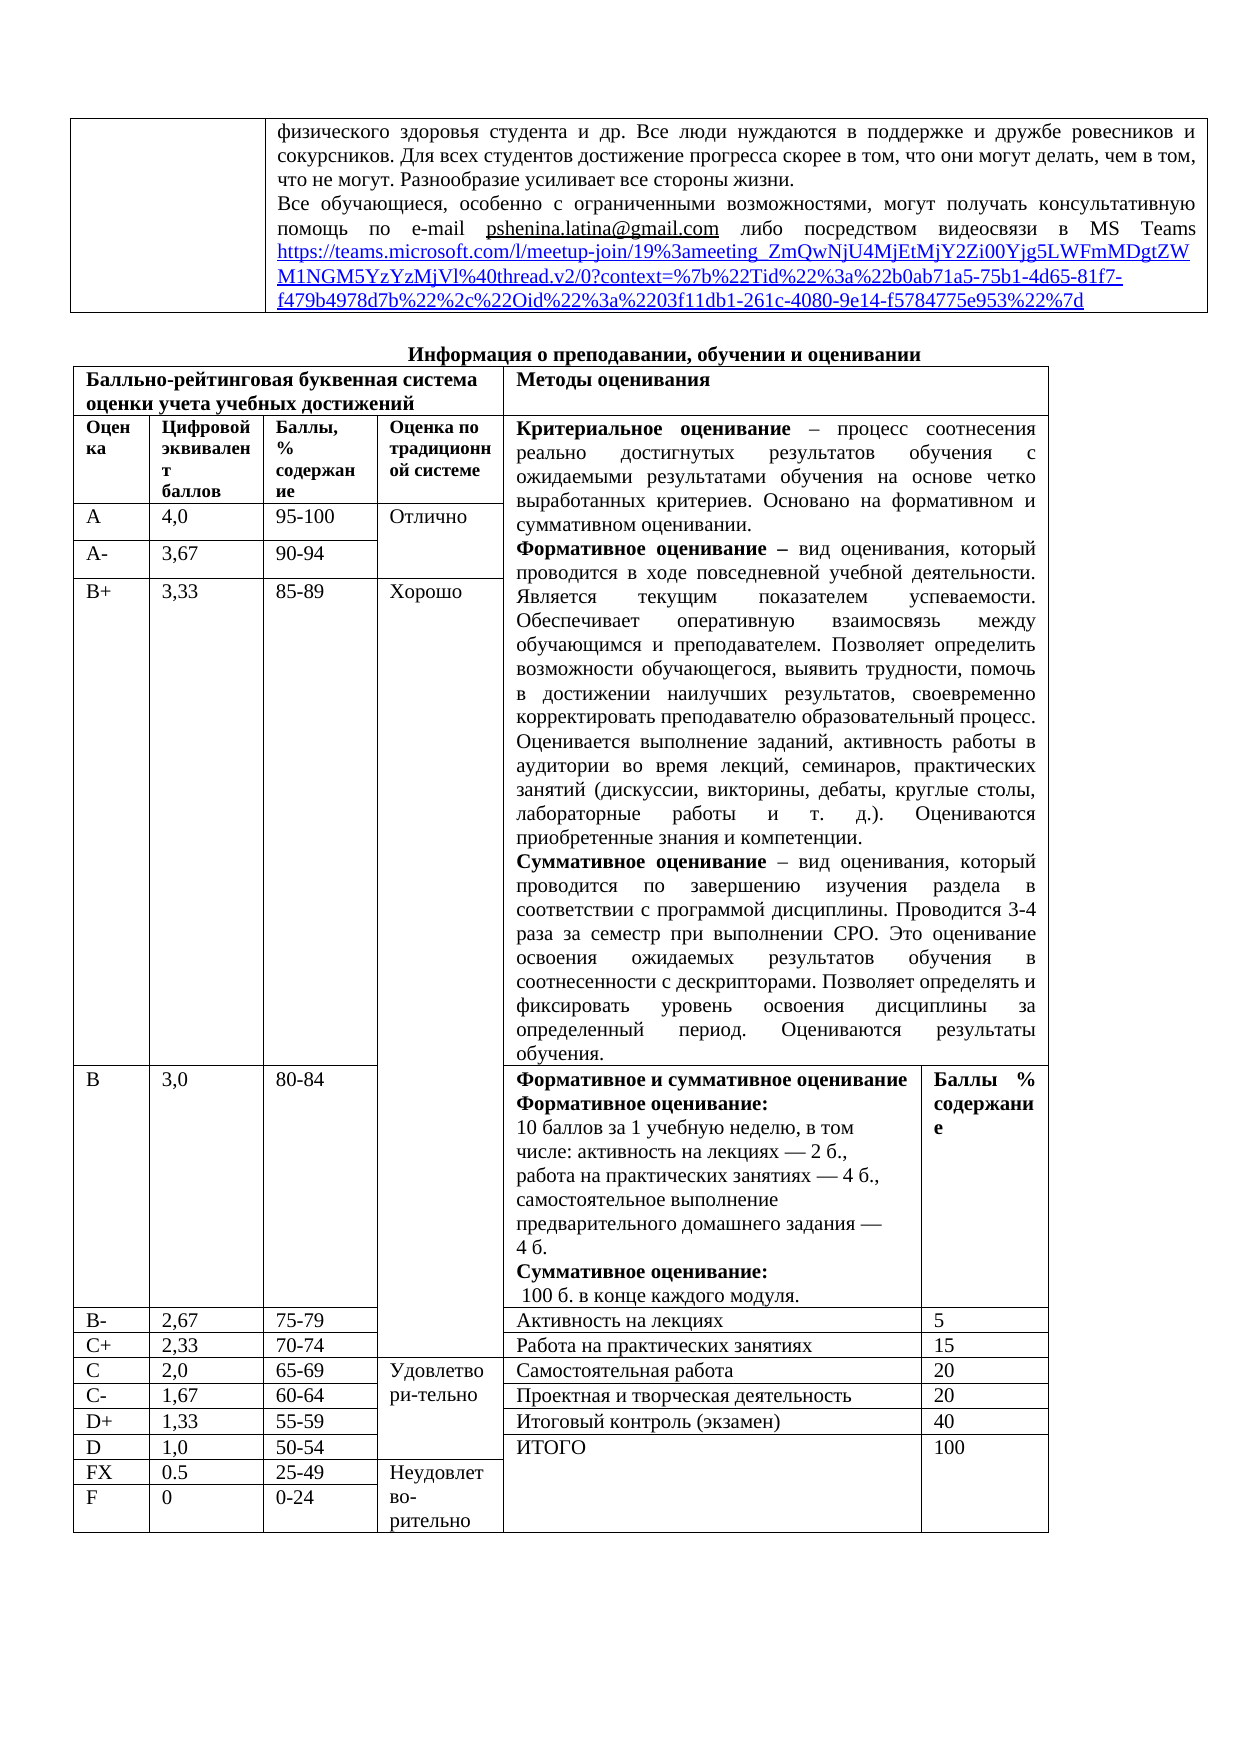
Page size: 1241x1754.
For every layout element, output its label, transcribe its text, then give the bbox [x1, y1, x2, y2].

table_cell 40 [922, 1409, 1048, 1433]
table_cell D [74, 1435, 149, 1459]
text Информация о преподавании, обучении и оценивании [177, 341, 1152, 366]
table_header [71, 119, 265, 312]
table_cell 20 [922, 1358, 1048, 1382]
table_cell 2,33 [150, 1333, 263, 1357]
table_cell ИТОГО [504, 1435, 921, 1532]
table_cell 100 [922, 1435, 1048, 1532]
table_cell 0-24 [264, 1485, 377, 1532]
table_header Методы оценивания [504, 367, 1048, 415]
table_cell 0.5 [150, 1460, 263, 1484]
table_cell 5 [922, 1308, 1048, 1332]
table_cell Неудовлетво-рительно [378, 1460, 503, 1532]
table_cell 95-100 [264, 504, 377, 540]
table_cell A [74, 504, 149, 540]
table_cell 15 [922, 1333, 1048, 1357]
table_cell 3,33 [150, 579, 263, 1065]
table_cell 3,67 [150, 541, 263, 578]
table_cell 2,0 [150, 1358, 263, 1382]
table_cell FX [74, 1460, 149, 1484]
table_cell Итоговый контроль (экзамен) [504, 1409, 921, 1433]
table_cell 65-69 [264, 1358, 377, 1382]
table_cell A- [74, 541, 149, 578]
table_cell Оценка по традиционной системе [378, 416, 503, 503]
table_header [266, 119, 1207, 312]
table_cell 0 [150, 1485, 263, 1532]
table_cell 1,33 [150, 1409, 263, 1433]
table_cell F [74, 1485, 149, 1532]
table_cell B [74, 1066, 149, 1307]
table_cell D+ [74, 1409, 149, 1433]
table_cell C [74, 1358, 149, 1382]
table_cell Хорошо [378, 579, 503, 1357]
table_cell Критериальное оценивание – процесс соотнесения реально достигнутых результатов обучения с ожидаемыми результатами обучения на основе четко выработанных критериев. Основано на формативном и суммативном оценивании. Формативное оценивание – вид оценивания, который проводится в ходе повседневной учебной деятельности. Является текущим показателем успеваемости. Обеспечивает оперативную взаимосвязь между обучающимся и преподавателем. Позволяет определить возможности обучающегося, выявить трудности, помочь в достижении наилучших результатов, своевременно корректировать преподавателю образовательный процесс. Оценивается выполнение заданий, активность работы в аудитории во время лекций, семинаров, практических занятий (дискуссии, викторины, дебаты, круглые столы, лабораторные работы и т. д.). Оцениваются приобретенные знания и компетенции. Суммативное оценивание – вид оценивания, который проводится по завершению изучения раздела в соответствии с программой дисциплины. Проводится 3-4 раза за семестр при выполнении СРО. Это оценивание освоения ожидаемых результатов обучения в соотнесенности с дескрипторами. Позволяет определять и фиксировать уровень освоения дисциплины за определенный период. Оцениваются результаты обучения. [504, 416, 1048, 1065]
table_cell 50-54 [264, 1435, 377, 1459]
table_cell 55-59 [264, 1409, 377, 1433]
table_cell Цифровой эквивалент баллов [150, 416, 263, 503]
table_cell Удовлетвори-тельно [378, 1358, 503, 1459]
table_cell 4,0 [150, 504, 263, 540]
table_cell 80-84 [264, 1066, 377, 1307]
table_cell C+ [74, 1333, 149, 1357]
table_cell 1,67 [150, 1384, 263, 1407]
table_cell 2,67 [150, 1308, 263, 1332]
table_cell 1,0 [150, 1435, 263, 1459]
table_cell 60-64 [264, 1384, 377, 1407]
table_cell 70-74 [264, 1333, 377, 1357]
table_cell Самостоятельная работа [504, 1358, 921, 1382]
table_cell Проектная и творческая деятельность [504, 1384, 921, 1407]
table_cell 75-79 [264, 1308, 377, 1332]
table_cell B+ [74, 579, 149, 1065]
table_cell 25-49 [264, 1460, 377, 1484]
table_header Балльно-рейтинговая буквенная система оценки учета учебных достижений [74, 367, 503, 415]
table_cell Оценка [74, 416, 149, 503]
table_cell 3,0 [150, 1066, 263, 1307]
table_cell C- [74, 1384, 149, 1407]
table_cell Баллы % содержание [922, 1066, 1048, 1307]
table_cell 90-94 [264, 541, 377, 578]
table_cell Отлично [378, 504, 503, 578]
table_cell B- [74, 1308, 149, 1332]
table_cell 20 [922, 1384, 1048, 1407]
table_cell Работа на практических занятиях [504, 1333, 921, 1357]
table_cell 85-89 [264, 579, 377, 1065]
table_cell Формативное и суммативное оценивание Формативное оценивание: 10 баллов за 1 учебную неделю, в том числе: активность на лекциях — 2 б., работа на практических занятиях — 4 б., самостоятельное выполнение предварительного домашнего задания — 4 б. Суммативное оценивание: 100 б. в конце каждого модуля. [504, 1066, 921, 1307]
table_cell Баллы, % содержание [264, 416, 377, 503]
table_cell Активность на лекциях [504, 1308, 921, 1332]
